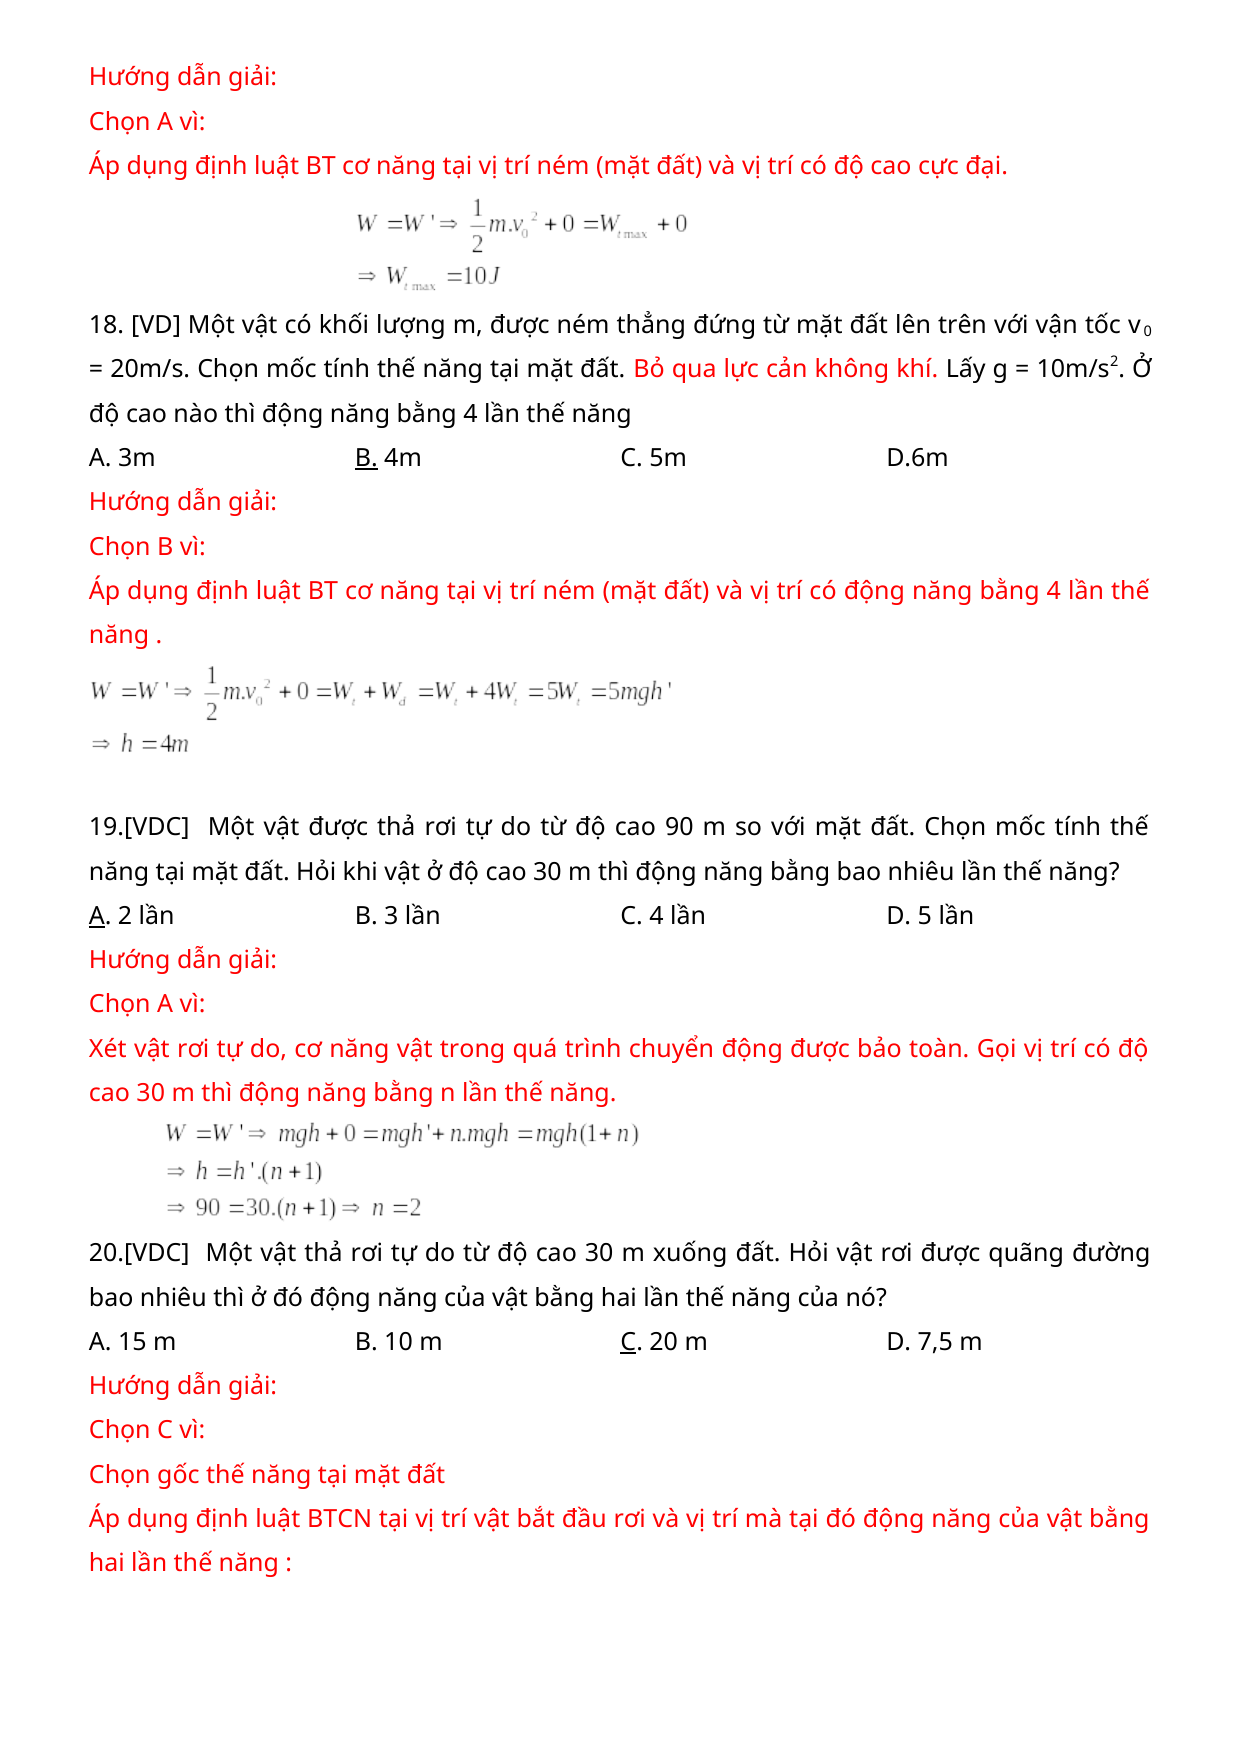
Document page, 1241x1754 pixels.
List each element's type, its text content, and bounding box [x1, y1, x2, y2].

text Chọn B vì: [89, 528, 1152, 562]
text Hướng dẫn giải: [89, 1368, 1152, 1402]
text Xét vật rơi tự do, cơ năng vật trong quá trình chuyển động được bảo toàn. Gọi vị trí có độ cao 30 m thì động năng bằng n lần thế năng. [89, 1030, 1152, 1108]
text Chọn C vì: [89, 1412, 1152, 1446]
text A. 2 lần B. 3 lần C. 4 lần D. 5 lần [89, 897, 1152, 931]
text Chọn A vì: [89, 986, 1152, 1020]
text Chọn gốc thế năng tại mặt đất [89, 1456, 1152, 1490]
text Hướng dẫn giải: [89, 484, 1152, 518]
text A. 3m B. 4m C. 5m D.6m [89, 439, 1152, 474]
text Áp dụng định luật BTCN tại vị trí vật bắt đầu rơi và vị trí mà tại đó động năng của vật bằng hai lần thế năng : [89, 1501, 1152, 1579]
text 19.[VDC] Một vật được thả rơi tự do từ độ cao 90 m so với mặt đất. Chọn mốc tính thế năng tại mặt đất. Hỏi khi vật ở độ cao 30 m thì động năng bằng bao nhiêu lần thế năng? [89, 809, 1152, 887]
text 18. [VD] Một vật có khối lượng m, được ném thẳng đứng từ mặt đất lên trên với vận tốc v0 = 20m/s. Chọn mốc tính thế năng tại mặt đất. Bỏ qua lực cản không khí. Lấy g = 10m/s2. Ở độ cao nào thì động năng bằng 4 lần thế năng [89, 307, 1152, 429]
text Áp dụng định luật BT cơ năng tại vị trí ném (mặt đất) và vị trí có động năng bằng 4 lần thế năng . [89, 572, 1152, 651]
text Chọn A vì: [89, 103, 1152, 137]
text Áp dụng định luật BT cơ năng tại vị trí ném (mặt đất) và vị trí có độ cao cực đại. [89, 148, 1152, 182]
text Hướng dẫn giải: [89, 59, 1152, 93]
text A. 15 m B. 10 m C. 20 m D. 7,5 m [89, 1323, 1152, 1357]
text 20.[VDC] Một vật thả rơi tự do từ độ cao 30 m xuống đất. Hỏi vật rơi được quãng đường bao nhiêu thì ở đó động năng của vật bằng hai lần thế năng của nó? [89, 1235, 1152, 1313]
text Hướng dẫn giải: [89, 942, 1152, 976]
